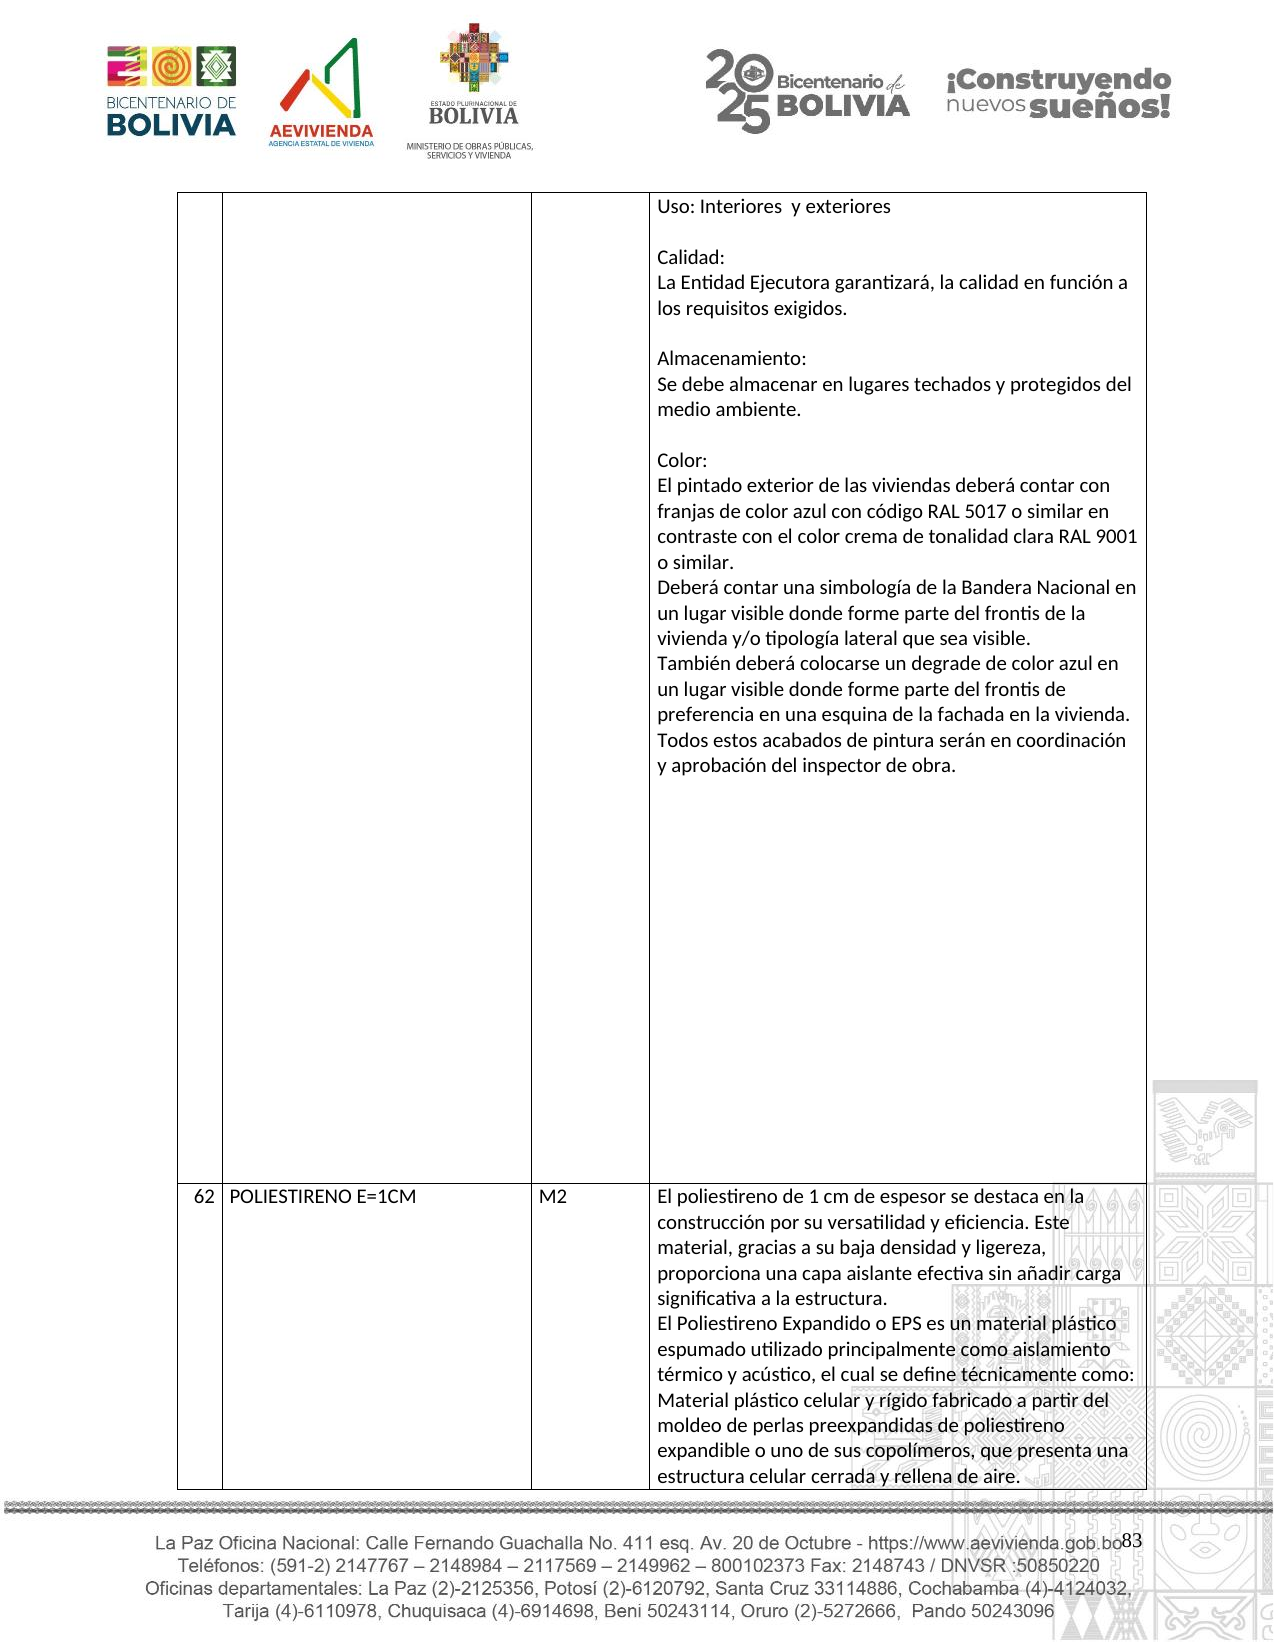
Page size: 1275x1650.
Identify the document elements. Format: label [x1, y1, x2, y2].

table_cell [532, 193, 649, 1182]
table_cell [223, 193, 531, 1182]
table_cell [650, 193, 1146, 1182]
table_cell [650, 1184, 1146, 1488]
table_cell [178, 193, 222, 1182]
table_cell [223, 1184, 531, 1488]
picture [0, 0, 1274, 1642]
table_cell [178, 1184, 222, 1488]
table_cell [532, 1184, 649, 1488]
